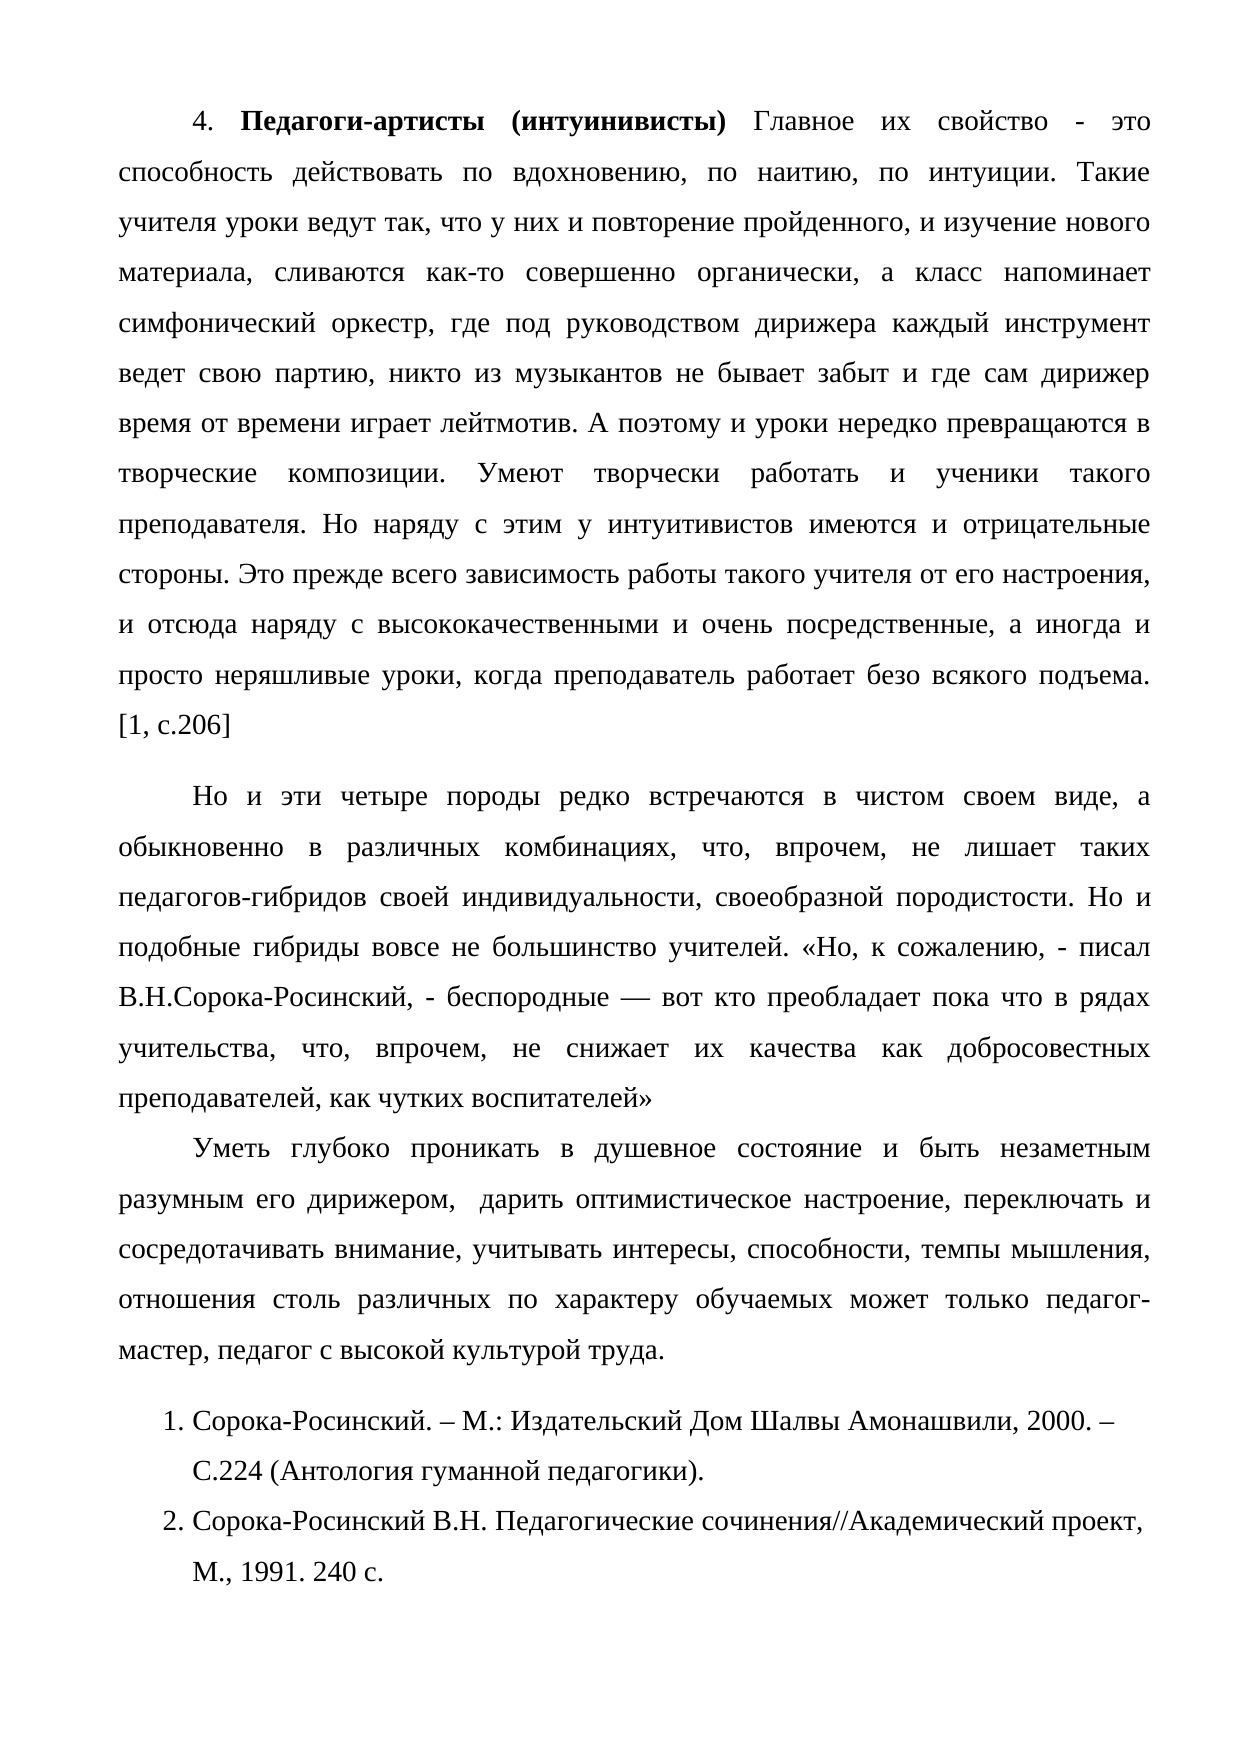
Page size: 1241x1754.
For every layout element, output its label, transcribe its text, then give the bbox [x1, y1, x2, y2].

list Сорока-Росинский В.Н. Педагогические сочинения//Академический проект, М., 1991. 240 с. [162, 1503, 1152, 1587]
list Сорока-Росинский. – М.: Издательский Дом Шалвы Амонашвили, 2000. – С.224 (Антология гуманной педагогики). [162, 1403, 1152, 1487]
text Но и эти четыре породы редко встречаются в чистом своем виде, а обыкновенно в различных комбинациях, что, впрочем, не лишает таких педагогов-гибридов своей индивидуальности, своеобразной породистости. Но и подобные гибриды вовсе не большинство учителей. «Но, к сожалению, - писал В.Н.Сорока-Росинский, - беспородные — вот кто преобладает пока что в рядах учительства, что, впрочем, не снижает их качества как добросовестных преподавателей, как чутких воспитателей» [118, 778, 1152, 1114]
text 4. Педагоги-артисты (интуинивисты) Главное их свойство - это способность действовать по вдохновению, по наитию, по интуиции. Такие учителя уроки ведут так, что у них и повторение пройденного, и изучение нового материала, сливаются как-то совершенно органически, а класс напоминает симфонический оркестр, где под руководством дирижера каждый инструмент ведет свою партию, никто из музыкантов не бывает забыт и где сам дирижер время от времени играет лейтмотив. А поэтому и уроки нередко превращаются в творческие композиции. Умеют творчески работать и ученики такого преподавателя. Но наряду с этим у интуитивистов имеются и отрицательные стороны. Это прежде всего зависимость работы такого учителя от его настроения, и отсюда наряду с высококачественными и очень посредственные, а иногда и просто неряшливые уроки, когда преподаватель работает безо всякого подъема. [1, c.206] [118, 103, 1152, 741]
text Уметь глубоко проникать в душевное состояние и быть незаметным разумным его дирижером, дарить оптимистическое настроение, переключать и сосредотачивать внимание, учитывать интересы, способности, темпы мышления, отношения столь различных по характеру обучаемых может только педагог-мастер, педагог с высокой культурой труда. [118, 1131, 1152, 1365]
